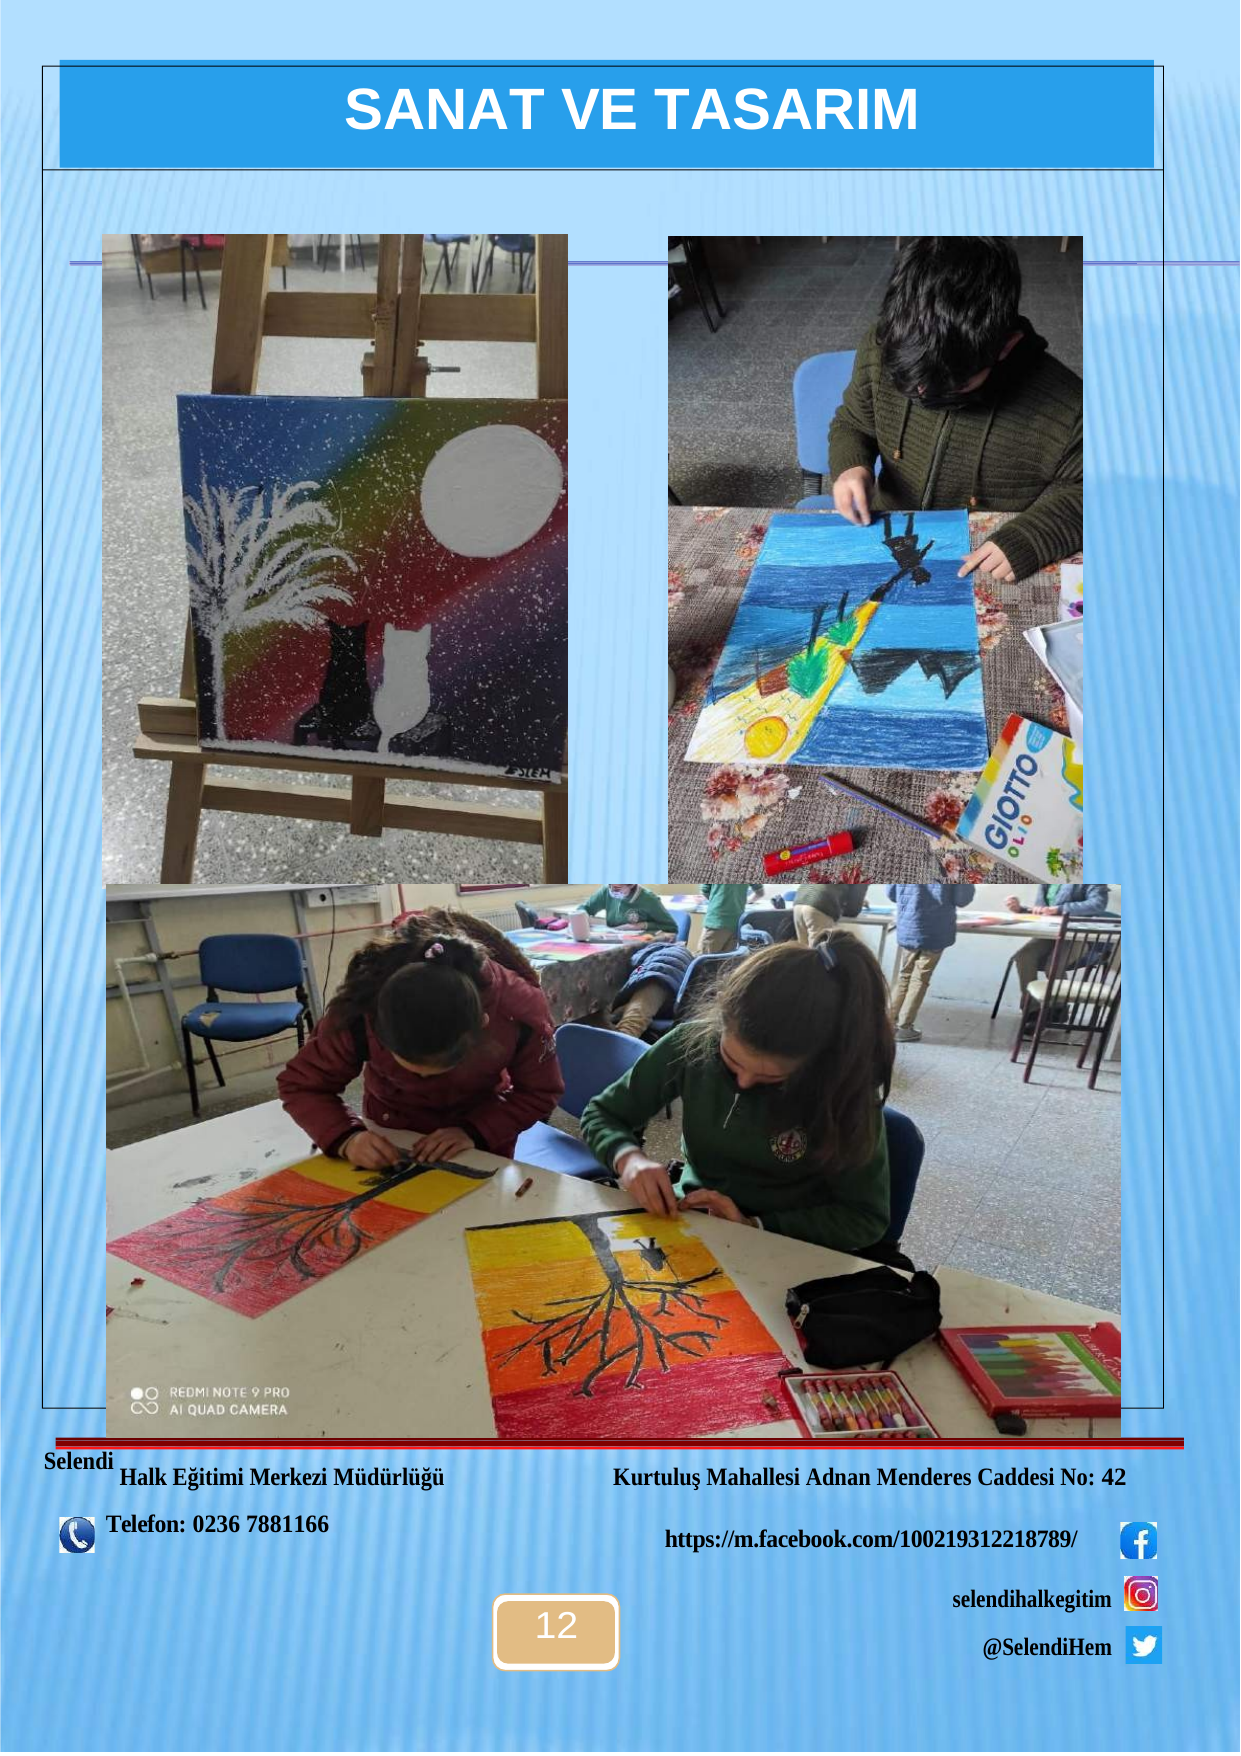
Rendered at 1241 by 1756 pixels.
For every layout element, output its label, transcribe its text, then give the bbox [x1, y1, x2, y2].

picture [0, 0, 1240, 1752]
text Selendi Halk Eğitimi Merkezi Müdürlüğü Kurtuluş Mahallesi Adnan Menderes Caddesi No: 42 [44, 1461, 1170, 1491]
text selendihalkegitim @SelendiHem [913, 1584, 1112, 1661]
subtitle SANAT VE TASARIM [116, 75, 1148, 142]
text Telefon: 0236 7881166 https://m.facebook.com/100219312218789/ [106, 1517, 1082, 1556]
